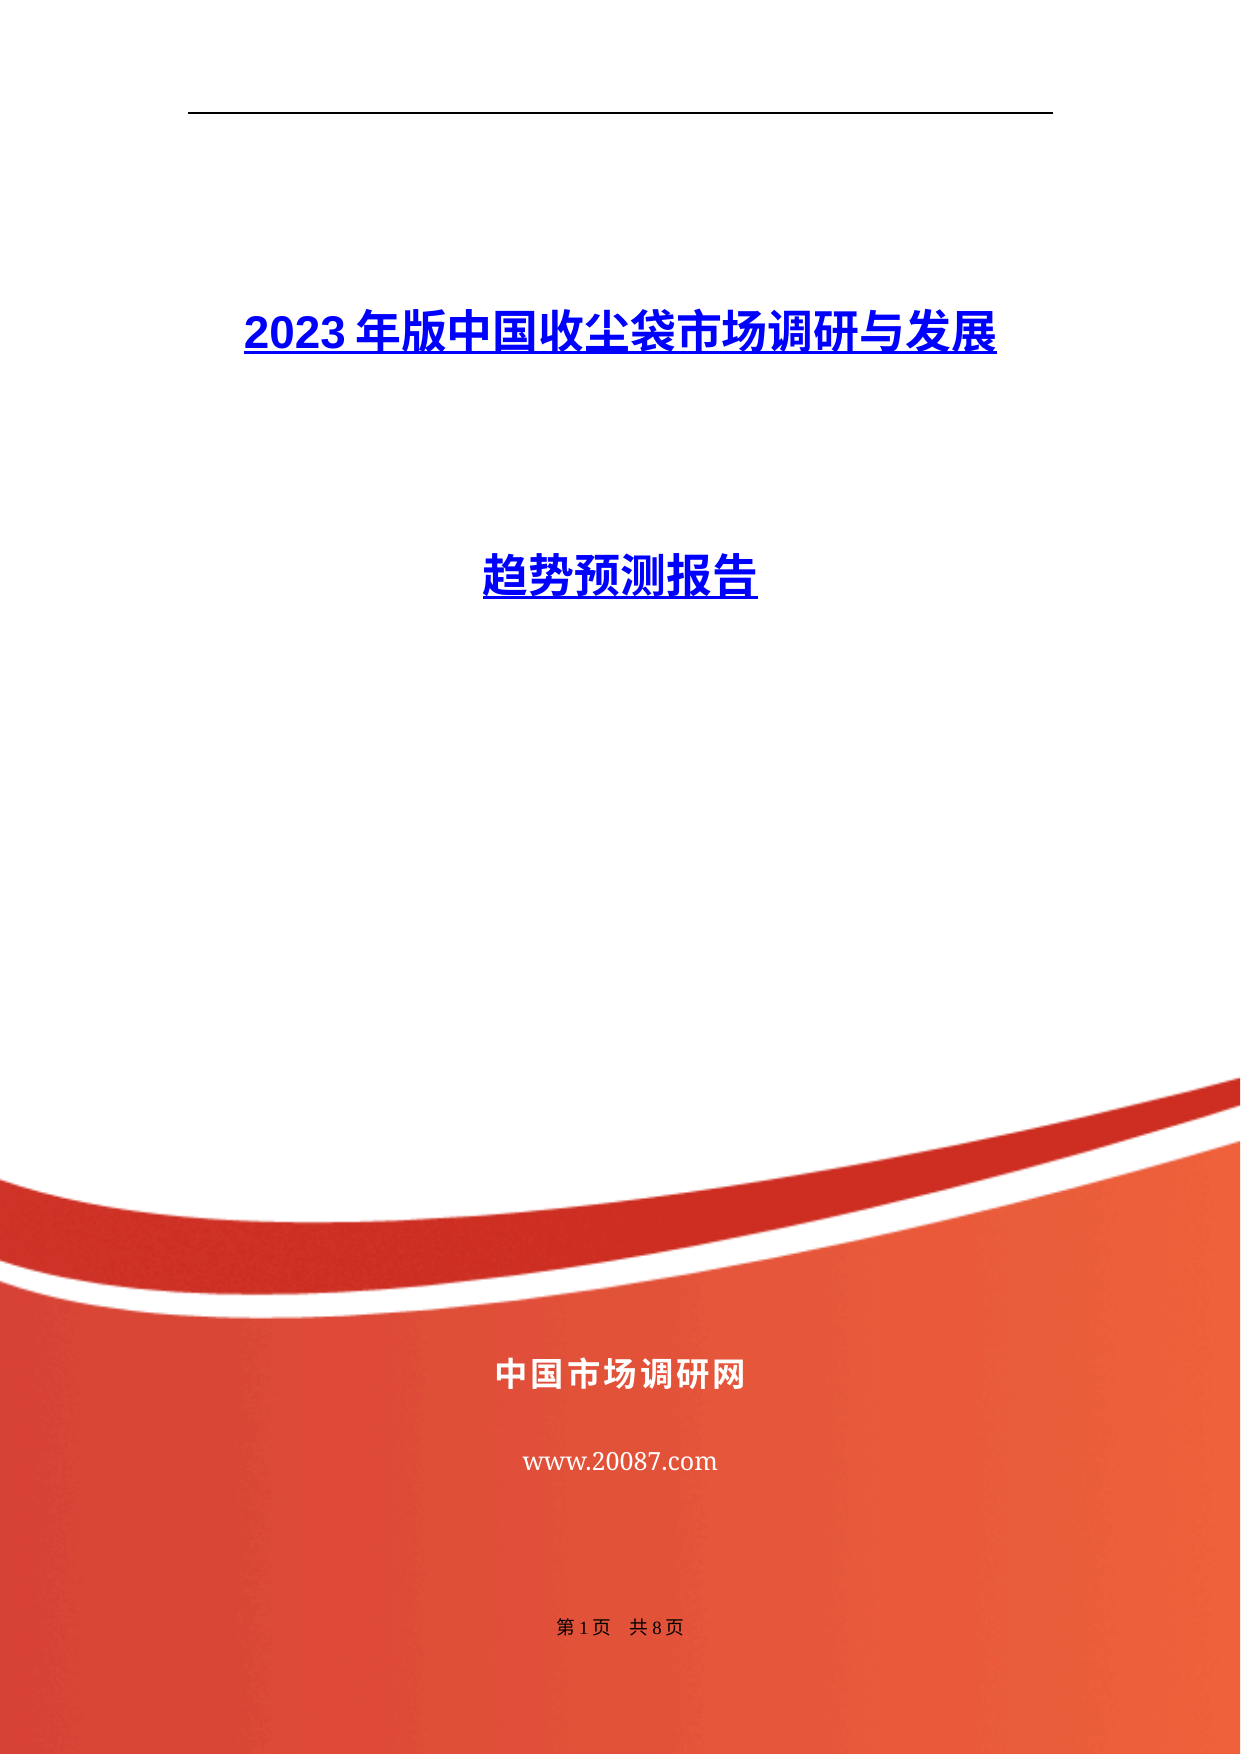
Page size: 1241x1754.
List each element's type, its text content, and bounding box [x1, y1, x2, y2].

table_header 2023年版中国收尘袋市场调研与发展趋势预测报告 [188, 207, 1053, 773]
subtitle 中国市场调研网 [187, 1339, 1053, 1404]
picture [0, 1006, 1241, 1754]
text www.20087.com [187, 1428, 1053, 1493]
